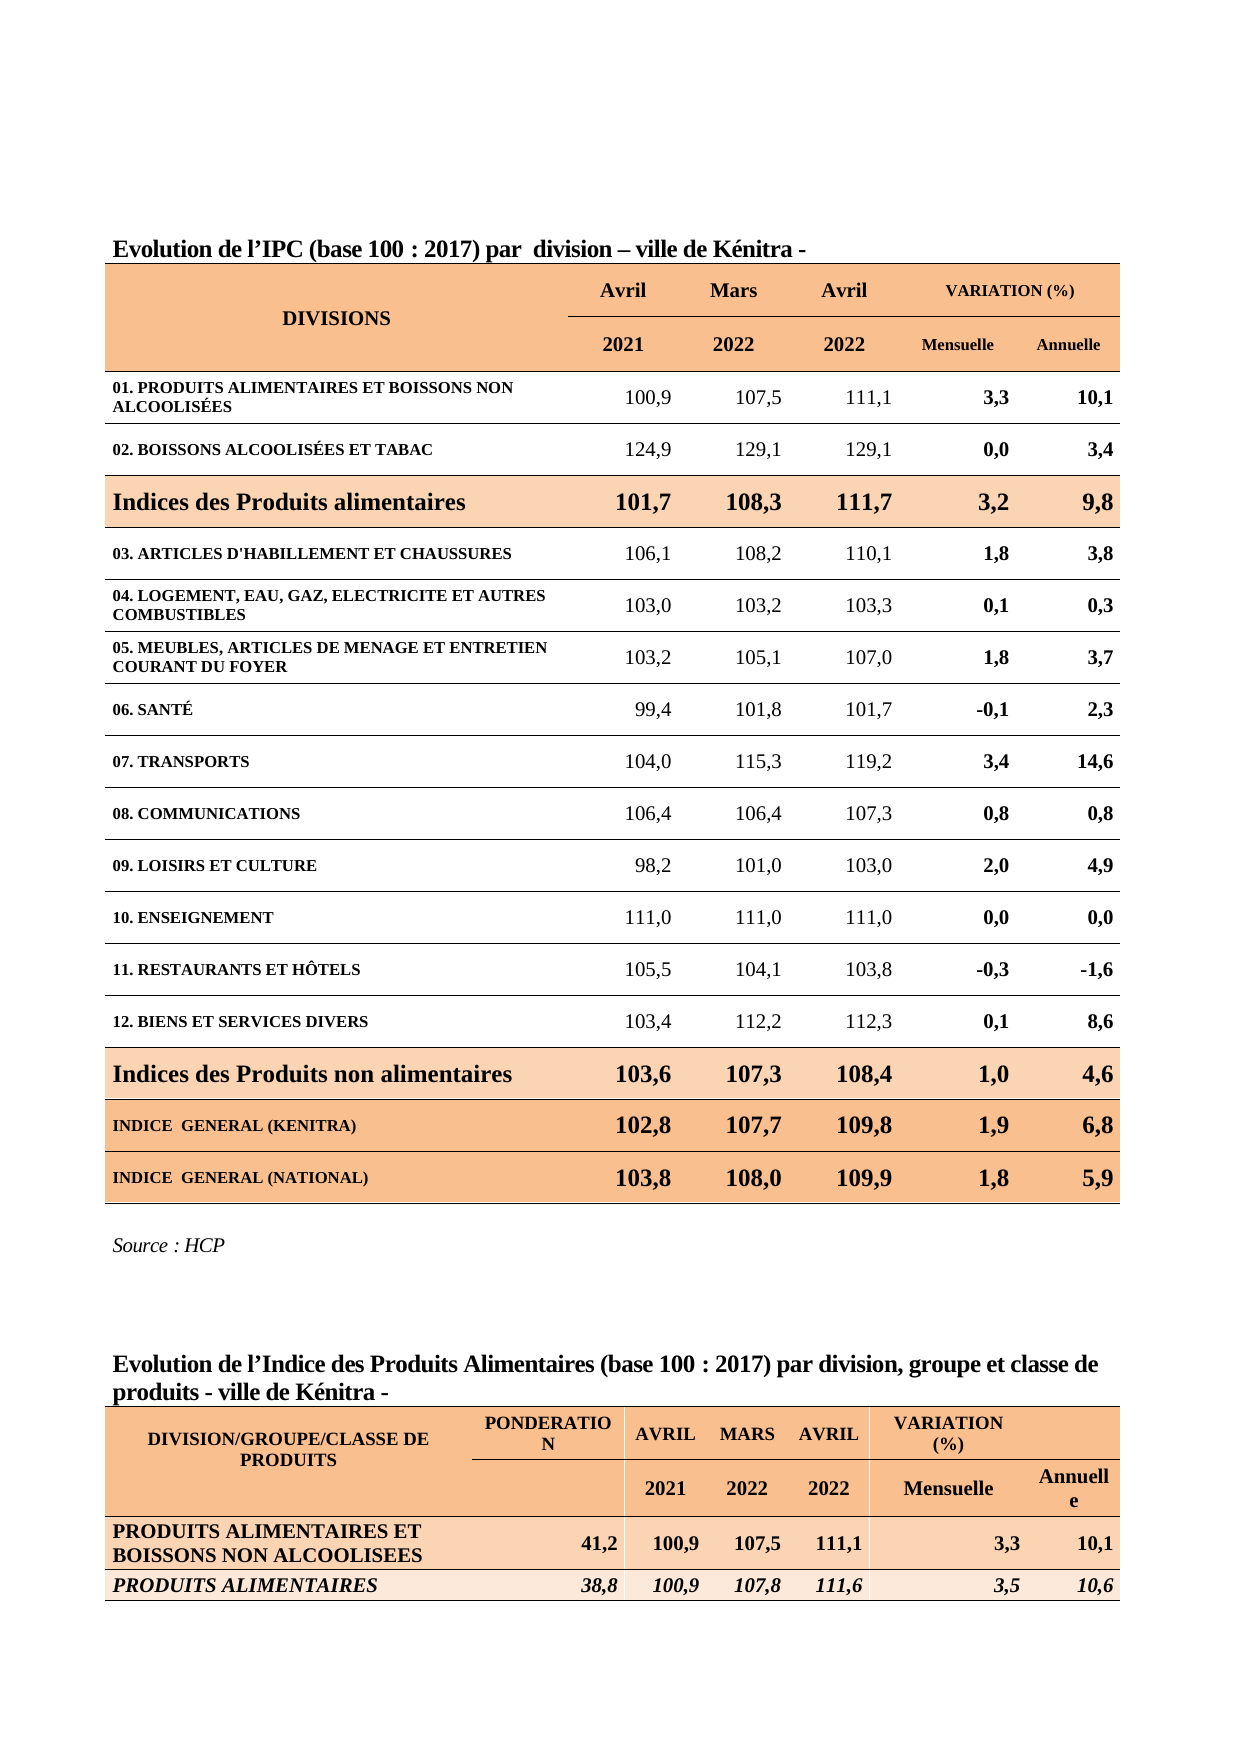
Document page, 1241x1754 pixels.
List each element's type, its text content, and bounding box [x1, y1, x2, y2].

table_header Avril [789, 264, 899, 316]
table_cell 0,0 [1016, 892, 1120, 943]
table_header Mars [678, 264, 789, 316]
table_cell 01. PRODUITS ALIMENTAIRES ET BOISSONS NON ALCOOLISÉES [105, 372, 568, 423]
table_header [1027, 1407, 1120, 1459]
table_cell 14,6 [1016, 736, 1120, 787]
table_cell 103,8 [568, 1152, 678, 1202]
table_cell 107,0 [789, 632, 899, 683]
table_cell 1,8 [899, 632, 1016, 683]
table_cell -0,1 [899, 684, 1016, 735]
table_cell PRODUITS ALIMENTAIRES [105, 1570, 472, 1600]
table_cell 2022 [789, 317, 899, 371]
table_cell 103,8 [789, 944, 899, 994]
table_cell 6,8 [1016, 1100, 1120, 1151]
table_cell 103,4 [568, 996, 678, 1047]
table_cell 109,9 [789, 1152, 899, 1202]
text Evolution de l’IPC (base 100 : 2017) par division – ville de Kénitra - [112, 234, 1128, 263]
table_cell 0,1 [899, 996, 1016, 1047]
table_cell -0,3 [899, 944, 1016, 994]
table_cell 3,3 [870, 1517, 1027, 1569]
table_cell 111,6 [788, 1570, 869, 1600]
table_cell 1,9 [899, 1100, 1016, 1151]
table_header DIVISION/GROUPE/CLASSE DE PRODUITS [105, 1407, 472, 1516]
table_cell 103,6 [568, 1048, 678, 1098]
table_cell 107,3 [678, 1048, 789, 1098]
table_cell 4,6 [1016, 1048, 1120, 1098]
table_header Avril [568, 264, 678, 316]
table_cell 112,2 [678, 996, 789, 1047]
table_cell 0,8 [899, 788, 1016, 839]
table_cell 106,4 [678, 788, 789, 839]
table_cell 102,8 [568, 1100, 678, 1151]
table_cell 10,6 [1027, 1570, 1120, 1600]
table_cell 3,5 [870, 1570, 1027, 1600]
table_cell 38,8 [472, 1570, 624, 1600]
table_cell 100,9 [625, 1517, 706, 1569]
table_cell 106,1 [568, 528, 678, 579]
table_cell 2021 [625, 1460, 706, 1516]
table_cell 107,7 [678, 1100, 789, 1151]
table_cell 115,3 [678, 736, 789, 787]
table_cell 2022 [678, 317, 789, 371]
table_cell 8,6 [1016, 996, 1120, 1047]
table_cell 03. ARTICLES D'HABILLEMENT ET CHAUSSURES [105, 528, 568, 579]
table_cell 10,1 [1016, 372, 1120, 423]
table_cell 101,8 [678, 684, 789, 735]
table_cell 98,2 [568, 840, 678, 891]
table_cell 101,7 [568, 476, 678, 527]
table_cell 112,3 [789, 996, 899, 1047]
table_cell 124,9 [568, 424, 678, 475]
table_cell 09. LOISIRS ET CULTURE [105, 840, 568, 891]
table_cell 05. MEUBLES, ARTICLES DE MENAGE ET ENTRETIEN COURANT DU FOYER [105, 632, 568, 683]
table_cell 104,1 [678, 944, 789, 994]
table_cell 3,3 [899, 372, 1016, 423]
table_cell 04. LOGEMENT, EAU, GAZ, ELECTRICITE ET AUTRES COMBUSTIBLES [105, 580, 568, 631]
table_cell 0,1 [899, 580, 1016, 631]
table_cell 111,1 [788, 1517, 869, 1569]
table_cell 107,5 [706, 1517, 788, 1569]
table_cell 3,4 [899, 736, 1016, 787]
table_header VARIATION (%) [870, 1407, 1027, 1459]
table_cell 3,7 [1016, 632, 1120, 683]
table_cell Annuelle [1016, 317, 1120, 371]
table_cell 1,0 [899, 1048, 1016, 1098]
table_cell 3,4 [1016, 424, 1120, 475]
text Evolution de l’Indice des Produits Alimentaires (base 100 : 2017) par division, groupe et classe de produits - ville de Kénitra - [112, 1349, 1128, 1406]
table_cell 103,2 [568, 632, 678, 683]
table_cell 2,0 [899, 840, 1016, 891]
table_cell 06. SANTÉ [105, 684, 568, 735]
table_cell 2022 [706, 1460, 788, 1516]
table_cell 103,2 [678, 580, 789, 631]
table_cell 12. BIENS ET SERVICES DIVERS [105, 996, 568, 1047]
table_cell 104,0 [568, 736, 678, 787]
table_header MARS [706, 1407, 788, 1459]
table_cell Indices des Produits non alimentaires [105, 1048, 568, 1098]
table_cell 02. BOISSONS ALCOOLISÉES ET TABAC [105, 424, 568, 475]
table_cell 0,0 [899, 424, 1016, 475]
table_cell Mensuelle [870, 1460, 1027, 1516]
table_cell 111,7 [789, 476, 899, 527]
table_cell INDICE GENERAL (KENITRA) [105, 1100, 568, 1151]
table_cell PRODUITS ALIMENTAIRES ET BOISSONS NON ALCOOLISEES [105, 1517, 472, 1569]
table_cell 2022 [788, 1460, 869, 1516]
table_header AVRIL [625, 1407, 706, 1459]
table_cell 101,7 [789, 684, 899, 735]
table_cell 3,8 [1016, 528, 1120, 579]
table_cell 100,9 [625, 1570, 706, 1600]
table_cell 101,0 [678, 840, 789, 891]
table_cell 103,0 [568, 580, 678, 631]
table_cell 111,0 [789, 892, 899, 943]
table_cell Annuelle [1027, 1460, 1120, 1516]
table_cell 2,3 [1016, 684, 1120, 735]
table_cell 99,4 [568, 684, 678, 735]
table_cell 11. RESTAURANTS ET HÔTELS [105, 944, 568, 994]
table_cell 0,3 [1016, 580, 1120, 631]
table_cell 0,8 [1016, 788, 1120, 839]
table_cell 41,2 [472, 1517, 624, 1569]
table_cell 5,9 [1016, 1152, 1120, 1202]
table_cell 108,4 [789, 1048, 899, 1098]
table_cell 107,5 [678, 372, 789, 423]
table_cell 119,2 [789, 736, 899, 787]
table_cell 08. COMMUNICATIONS [105, 788, 568, 839]
table_cell 129,1 [789, 424, 899, 475]
table_cell 07. TRANSPORTS [105, 736, 568, 787]
table_cell INDICE GENERAL (NATIONAL) [105, 1152, 568, 1202]
table_cell 106,4 [568, 788, 678, 839]
table_cell 103,3 [789, 580, 899, 631]
table_cell 107,8 [706, 1570, 788, 1600]
table_header VARIATION (%) [899, 264, 1120, 316]
table_cell 107,3 [789, 788, 899, 839]
table_header AVRIL [788, 1407, 869, 1459]
table_cell 4,9 [1016, 840, 1120, 891]
table_header DIVISIONS [105, 264, 568, 371]
table_cell [472, 1460, 624, 1516]
table_cell 10. ENSEIGNEMENT [105, 892, 568, 943]
table_cell 110,1 [789, 528, 899, 579]
table_cell 111,1 [789, 372, 899, 423]
table_cell 9,8 [1016, 476, 1120, 527]
text Source : HCP [112, 1233, 1128, 1257]
table_cell -1,6 [1016, 944, 1120, 994]
table_cell 111,0 [568, 892, 678, 943]
table_cell 10,1 [1027, 1517, 1120, 1569]
table_cell Mensuelle [899, 317, 1016, 371]
table_cell 108,0 [678, 1152, 789, 1202]
table_header PONDERATION [472, 1407, 624, 1459]
table_cell 105,5 [568, 944, 678, 994]
table_cell Indices des Produits alimentaires [105, 476, 568, 527]
table_cell 2021 [568, 317, 678, 371]
table_cell 105,1 [678, 632, 789, 683]
table_cell 108,3 [678, 476, 789, 527]
table_cell 109,8 [789, 1100, 899, 1151]
table_cell 100,9 [568, 372, 678, 423]
table_cell 103,0 [789, 840, 899, 891]
table_cell 111,0 [678, 892, 789, 943]
table_cell 0,0 [899, 892, 1016, 943]
table_cell 1,8 [899, 528, 1016, 579]
table_cell 129,1 [678, 424, 789, 475]
table_cell 3,2 [899, 476, 1016, 527]
table_cell 108,2 [678, 528, 789, 579]
table_cell 1,8 [899, 1152, 1016, 1202]
